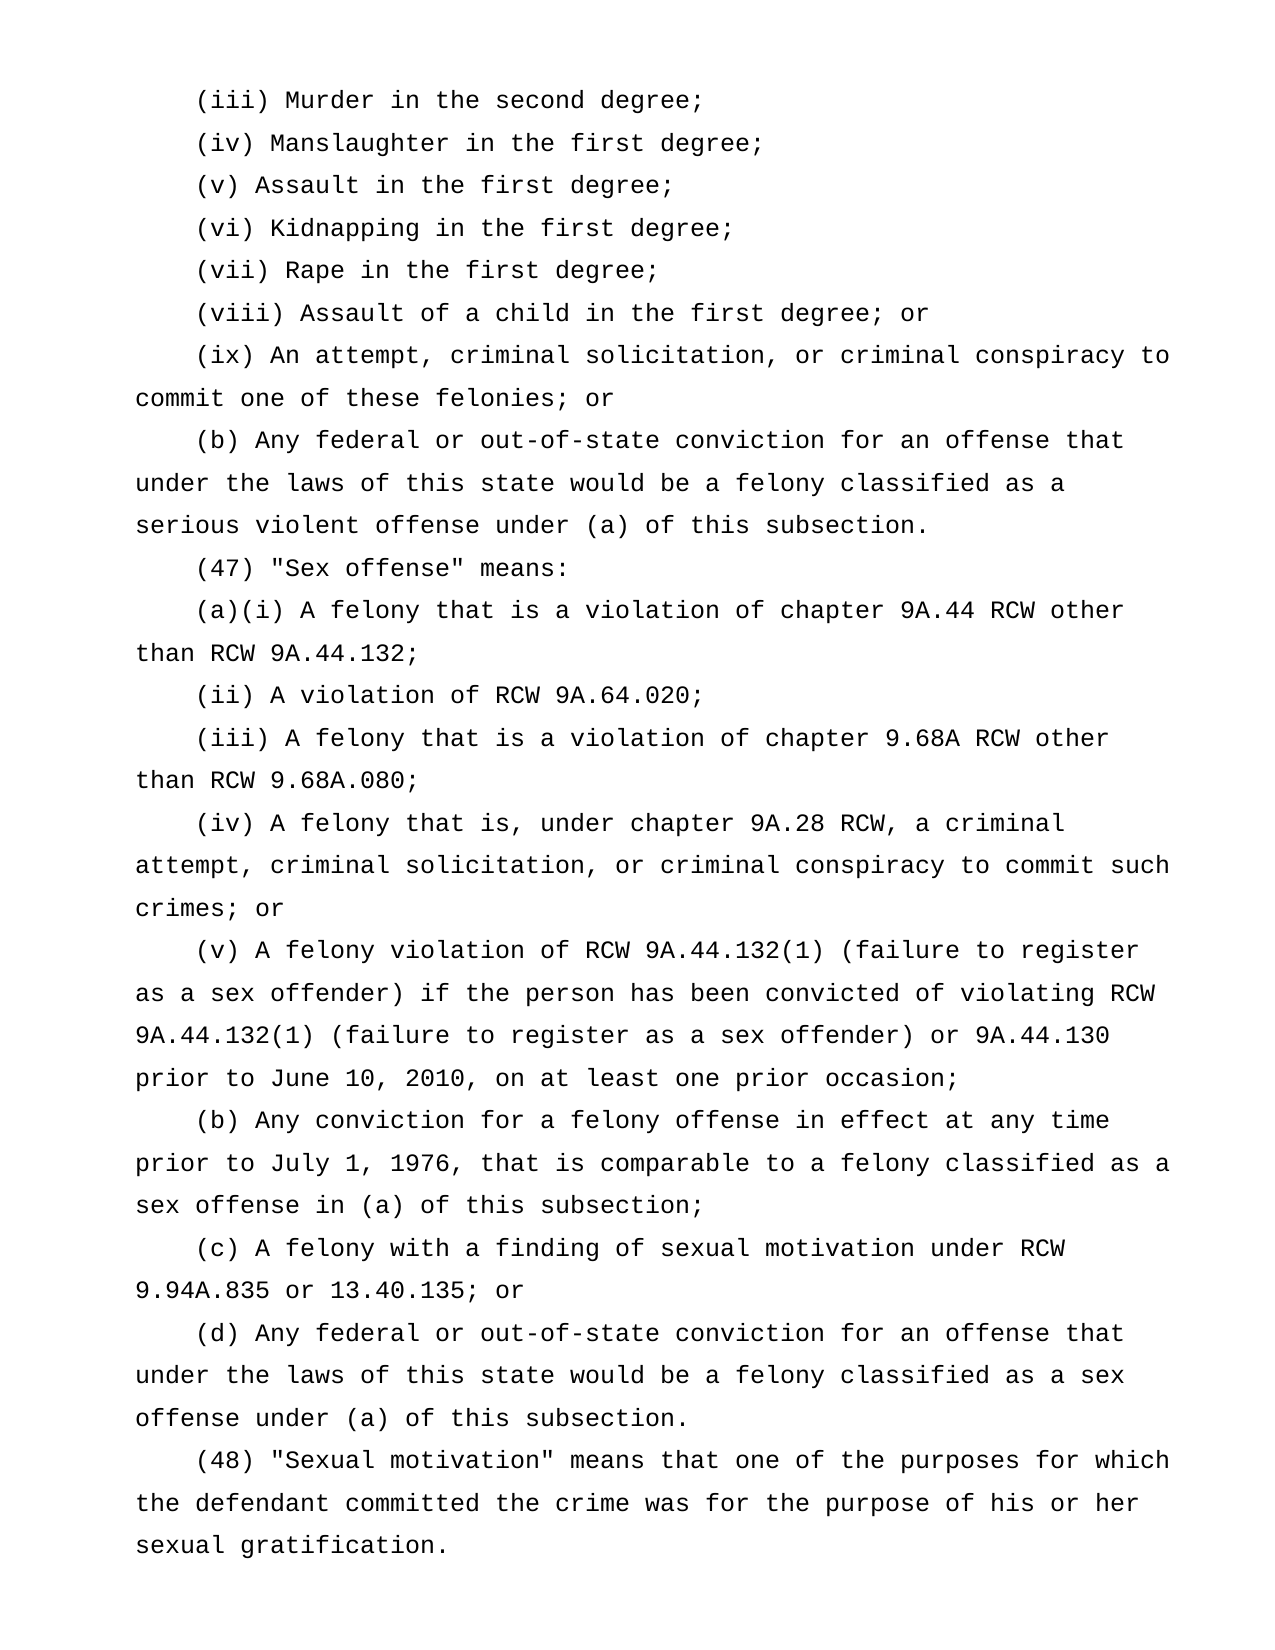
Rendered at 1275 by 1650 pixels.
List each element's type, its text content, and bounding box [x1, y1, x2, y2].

text (d) Any federal or out-of-state conviction for an offense that under the laws of this state would be a felony classified as a sex offense under (a) of this subsection. [135, 1307, 1170, 1435]
text (v) A felony violation of RCW 9A.44.132(1) (failure to register as a sex offender) if the person has been convicted of violating RCW 9A.44.132(1) (failure to register as a sex offender) or 9A.44.130 prior to June 10, 2010, on at least one prior occasion; [135, 925, 1170, 1095]
text (b) Any federal or out-of-state conviction for an offense that under the laws of this state would be a felony classified as a serious violent offense under (a) of this subsection. [135, 415, 1170, 542]
text (vi) Kidnapping in the first degree; [135, 202, 1170, 245]
text (48) "Sexual motivation" means that one of the purposes for which the defendant committed the crime was for the purpose of his or her sexual gratification. [135, 1435, 1170, 1562]
text (c) A felony with a finding of sexual motivation under RCW 9.94A.835 or 13.40.135; or [135, 1222, 1170, 1307]
text (b) Any conviction for a felony offense in effect at any time prior to July 1, 1976, that is comparable to a felony classified as a sex offense in (a) of this subsection; [135, 1095, 1170, 1222]
text (iv) Manslaughter in the first degree; [135, 117, 1170, 160]
text (47) "Sex offense" means: [135, 542, 1170, 585]
text (v) Assault in the first degree; [135, 160, 1170, 202]
text (vii) Rape in the first degree; [135, 245, 1170, 287]
text (iv) A felony that is, under chapter 9A.28 RCW, a criminal attempt, criminal solicitation, or criminal conspiracy to commit such crimes; or [135, 797, 1170, 925]
text (iii) A felony that is a violation of chapter 9.68A RCW other than RCW 9.68A.080; [135, 712, 1170, 797]
text (viii) Assault of a child in the first degree; or [135, 287, 1170, 330]
text (ix) An attempt, criminal solicitation, or criminal conspiracy to commit one of these felonies; or [135, 330, 1170, 415]
text (iii) Murder in the second degree; [135, 75, 1170, 117]
text (ii) A violation of RCW 9A.64.020; [135, 670, 1170, 712]
text (a)(i) A felony that is a violation of chapter 9A.44 RCW other than RCW 9A.44.132; [135, 585, 1170, 670]
